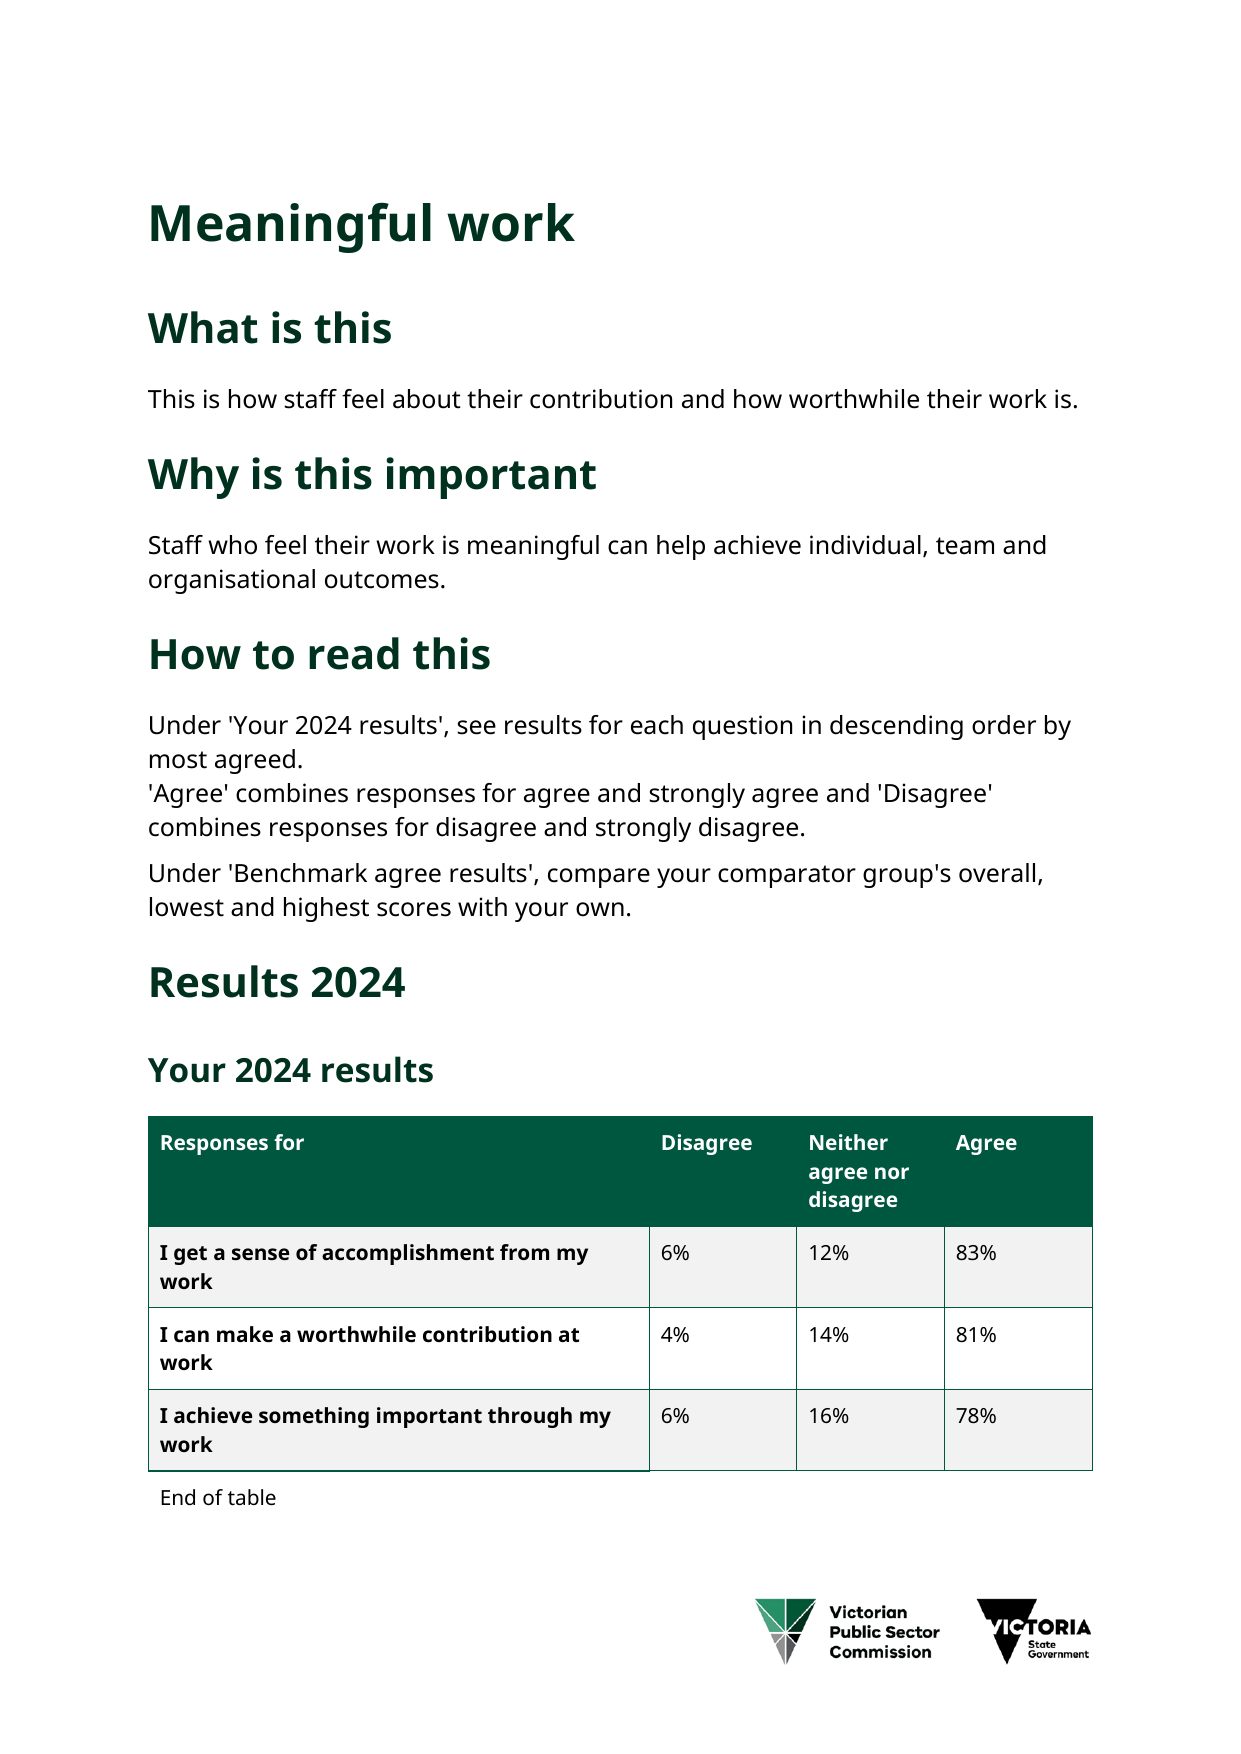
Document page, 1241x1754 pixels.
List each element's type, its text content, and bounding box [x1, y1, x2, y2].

subtitle Results 2024 [148, 953, 1092, 1010]
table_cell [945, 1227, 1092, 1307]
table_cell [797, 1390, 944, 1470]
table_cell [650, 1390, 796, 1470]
text This is how staff feel about their contribution and how worthwhile their work is. [148, 381, 1092, 415]
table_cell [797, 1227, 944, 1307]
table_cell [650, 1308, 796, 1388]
text Under 'Your 2024 results', see results for each question in descending order by most agreed. 'Agree' combines responses for agree and strongly agree and 'Disagree' combines responses for disagree and strongly disagree. [148, 707, 1092, 843]
text Under 'Benchmark agree results', compare your comparator group's overall, lowest and highest scores with your own. [148, 856, 1092, 924]
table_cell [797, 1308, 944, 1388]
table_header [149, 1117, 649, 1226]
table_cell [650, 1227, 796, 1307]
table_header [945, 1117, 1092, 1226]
text Staff who feel their work is meaningful can help achieve individual, team and organisational outcomes. [148, 527, 1092, 595]
subtitle Meaningful work [148, 188, 1092, 256]
picture [754, 1598, 1093, 1666]
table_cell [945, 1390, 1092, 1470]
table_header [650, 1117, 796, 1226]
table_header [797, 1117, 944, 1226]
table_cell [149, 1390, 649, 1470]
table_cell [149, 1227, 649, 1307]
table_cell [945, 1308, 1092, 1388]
subtitle How to read this [148, 624, 1092, 681]
subtitle What is this [148, 299, 1092, 355]
subtitle Your 2024 results [148, 1046, 1092, 1092]
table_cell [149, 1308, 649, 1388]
subtitle Why is this important [148, 444, 1092, 501]
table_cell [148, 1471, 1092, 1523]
